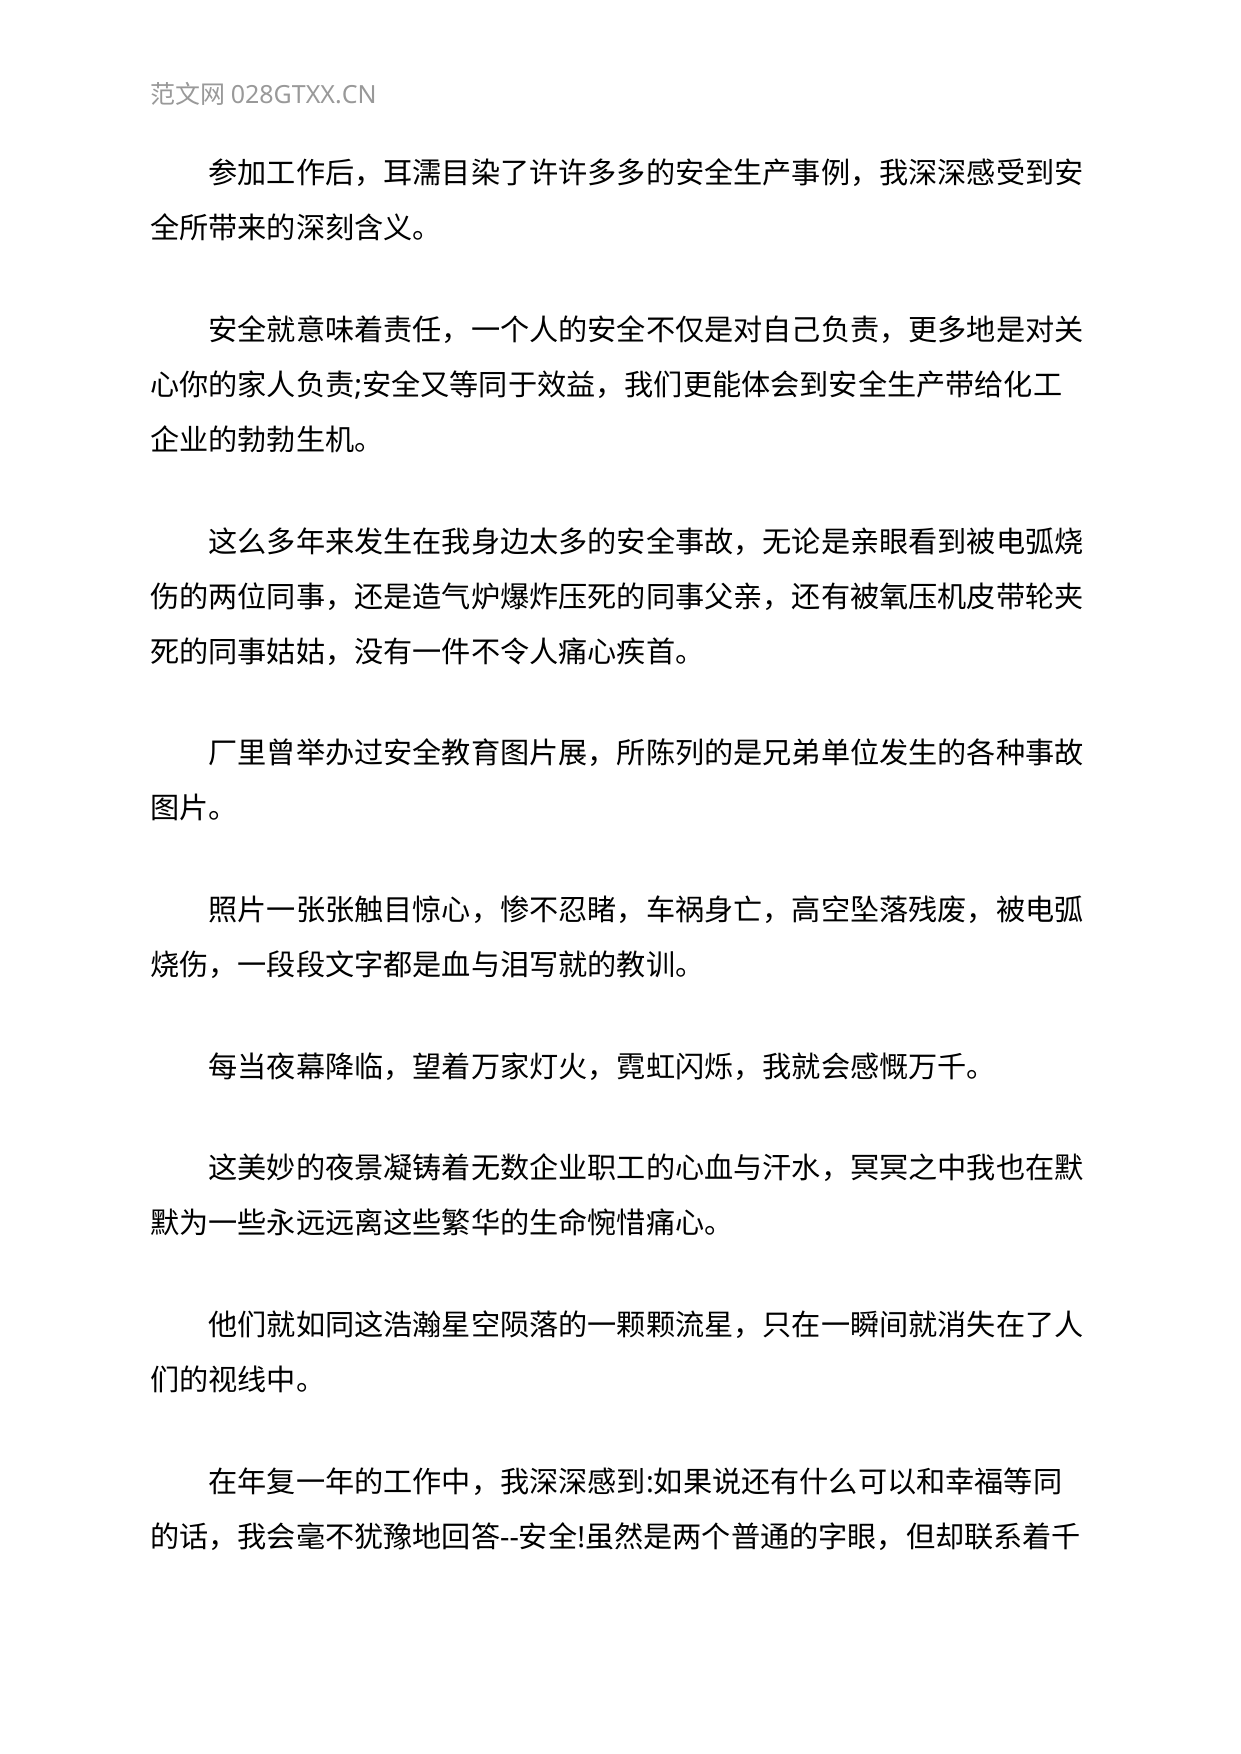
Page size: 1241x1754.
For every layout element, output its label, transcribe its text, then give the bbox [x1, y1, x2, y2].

text 每当夜幕降临，望着万家灯火，霓虹闪烁，我就会感慨万千。 [150, 1043, 1090, 1086]
text 这美妙的夜景凝铸着无数企业职工的心血与汗水，冥冥之中我也在默默为一些永远远离这些繁华的生命惋惜痛心。 [150, 1145, 1090, 1242]
text 参加工作后，耳濡目染了许许多多的安全生产事例，我深深感受到安全所带来的深刻含义。 [150, 150, 1090, 247]
text 这么多年来发生在我身边太多的安全事故，无论是亲眼看到被电弧烧伤的两位同事，还是造气炉爆炸压死的同事父亲，还有被氧压机皮带轮夹死的同事姑姑，没有一件不令人痛心疾首。 [150, 518, 1090, 670]
text 厂里曾举办过安全教育图片展，所陈列的是兄弟单位发生的各种事故图片。 [150, 730, 1090, 827]
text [150, 1458, 1090, 1556]
text 他们就如同这浩瀚星空陨落的一颗颗流星，只在一瞬间就消失在了人们的视线中。 [150, 1302, 1090, 1399]
text 安全就意味着责任，一个人的安全不仅是对自己负责，更多地是对关心你的家人负责;安全又等同于效益，我们更能体会到安全生产带给化工企业的勃勃生机。 [150, 307, 1090, 459]
text 照片一张张触目惊心，惨不忍睹，车祸身亡，高空坠落残废，被电弧烧伤，一段段文字都是血与泪写就的教训。 [150, 887, 1090, 984]
